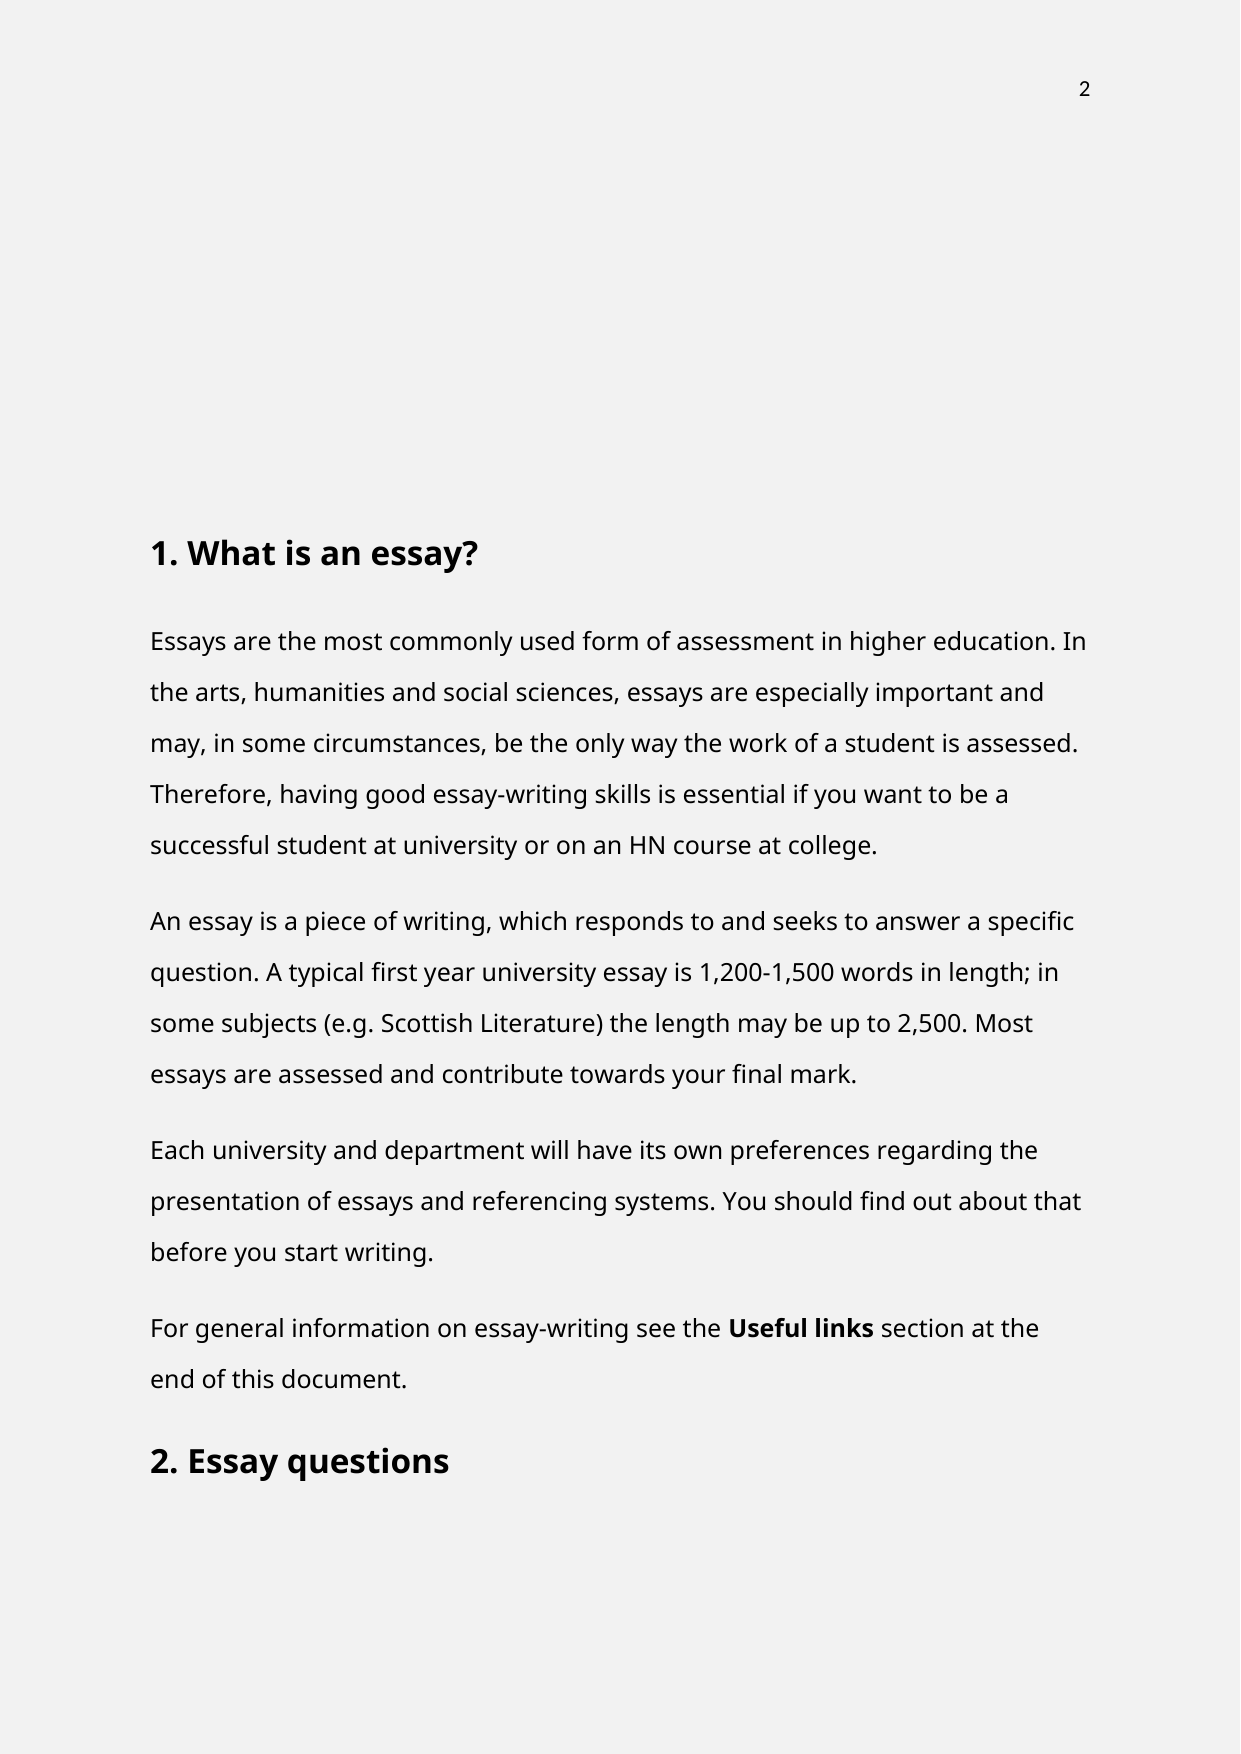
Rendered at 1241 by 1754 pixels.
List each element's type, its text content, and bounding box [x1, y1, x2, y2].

text 1. What is an essay? [150, 530, 1090, 576]
text For general information on essay-writing see the Useful links section at the end of this document. [150, 1311, 1090, 1396]
text Each university and department will have its own preferences regarding the presentation of essays and referencing systems. You should find out about that before you start writing. [150, 1133, 1090, 1269]
text 2. Essay questions [150, 1438, 1090, 1483]
text Essays are the most commonly used form of assessment in higher education. In the arts, humanities and social sciences, essays are especially important and may, in some circumstances, be the only way the work of a student is assessed. Therefore, having good essay-writing skills is essential if you want to be a successful student at university or on an HN course at college. [150, 623, 1090, 862]
text An essay is a piece of writing, which responds to and seeks to answer a specific question. A typical first year university essay is 1,200-1,500 words in length; in some subjects (e.g. Scottish Literature) the length may be up to 2,500. Most essays are assessed and contribute towards your final mark. [150, 903, 1090, 1091]
